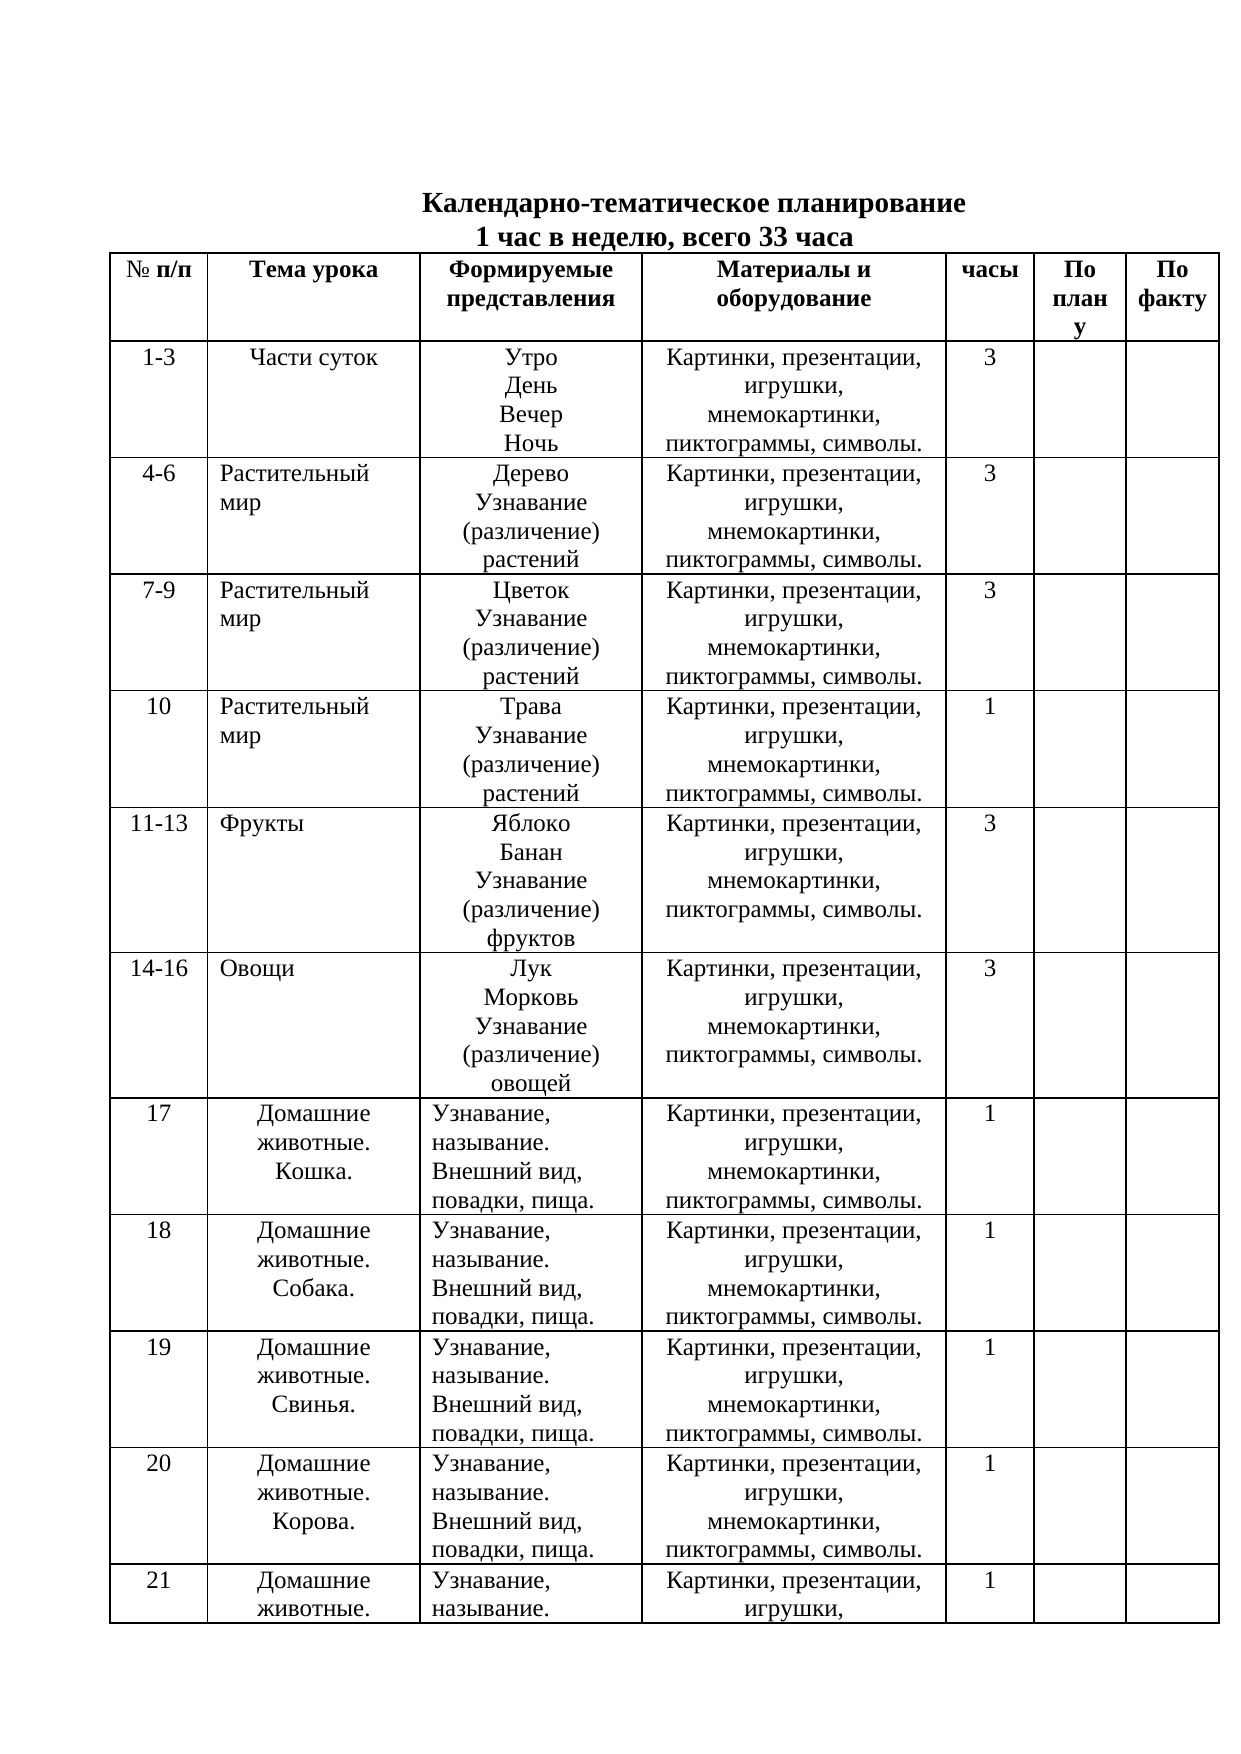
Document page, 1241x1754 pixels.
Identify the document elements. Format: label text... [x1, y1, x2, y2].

table_cell Картинки, презентации, игрушки, мнемокартинки, пиктограммы, символы. [643, 575, 945, 690]
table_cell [421, 1448, 641, 1563]
table_cell 1 [947, 1448, 1033, 1563]
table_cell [643, 1565, 945, 1622]
table_cell 3 [947, 575, 1033, 690]
table_cell Яблоко Банан Узнавание (различение) фруктов [421, 808, 641, 952]
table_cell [643, 1448, 945, 1563]
table_cell [1035, 808, 1125, 952]
table_cell Узнавание, называние. Внешний вид, повадки, пища. [421, 1099, 641, 1213]
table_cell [421, 1565, 641, 1622]
table_cell [1127, 1215, 1218, 1330]
table_cell [1127, 1099, 1218, 1213]
table_cell [1127, 691, 1218, 806]
table_cell 11-13 [111, 808, 207, 952]
table_cell [1035, 1099, 1125, 1213]
table_cell [1127, 458, 1218, 573]
table_cell Лук Морковь Узнавание (различение) овощей [421, 953, 641, 1097]
table_cell [1035, 1565, 1125, 1622]
table_header № п/п [111, 254, 207, 340]
table_cell 19 [111, 1332, 207, 1447]
table_cell [1035, 575, 1125, 690]
table_cell [1127, 1332, 1218, 1447]
table_cell 17 [111, 1099, 207, 1213]
table_cell [1127, 1448, 1218, 1563]
table_cell 1 [947, 1215, 1033, 1330]
table_cell Домашние животные. Корова. [208, 1448, 419, 1563]
table_cell 1 [947, 691, 1033, 806]
table_cell [1127, 808, 1218, 952]
table_cell Фрукты [208, 808, 419, 952]
table_cell Узнавание, называние. Внешний вид, повадки, пища. [421, 1332, 641, 1447]
table_header Тема урока [208, 254, 419, 340]
table_cell Узнавание, называние. Внешний вид, повадки, пища. [421, 1215, 641, 1330]
table_cell Картинки, презентации, игрушки, мнемокартинки, пиктограммы, символы. [643, 342, 945, 457]
table_cell 7-9 [111, 575, 207, 690]
table_cell Цветок Узнавание (различение) растений [421, 575, 641, 690]
table_cell Дерево Узнавание (различение) растений [421, 458, 641, 573]
text Календарно-тематическое планирование [177, 185, 1152, 219]
table_cell [1035, 342, 1125, 457]
table_header Формируемые представления [421, 254, 641, 340]
table_cell Домашние животные. Собака. [208, 1215, 419, 1330]
table_cell 20 [111, 1448, 207, 1563]
table_cell 14-16 [111, 953, 207, 1097]
table_cell Картинки, презентации, игрушки, мнемокартинки, пиктограммы, символы. [643, 1215, 945, 1330]
table_cell [1035, 1215, 1125, 1330]
text 1 час в неделю, всего 33 часа [177, 219, 1152, 252]
table_cell 3 [947, 342, 1033, 457]
table_cell Домашние животные. Кошка. [208, 1099, 419, 1213]
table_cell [208, 1565, 419, 1622]
table_cell Растительный мир [208, 575, 419, 690]
table_cell 10 [111, 691, 207, 806]
table_cell Домашние животные. Свинья. [208, 1332, 419, 1447]
table_header часы [947, 254, 1033, 340]
table_cell 3 [947, 458, 1033, 573]
table_cell 21 [111, 1565, 207, 1622]
table_cell [1127, 953, 1218, 1097]
table_cell 3 [947, 808, 1033, 952]
table_cell [1035, 691, 1125, 806]
table_cell 1 [947, 1565, 1033, 1622]
table_cell 18 [111, 1215, 207, 1330]
table_cell Картинки, презентации, игрушки, мнемокартинки, пиктограммы, символы. [643, 1332, 945, 1447]
table_cell [1127, 1565, 1218, 1622]
table_cell 1 [947, 1099, 1033, 1213]
table_cell 1 [947, 1332, 1033, 1447]
table_cell Растительный мир [208, 458, 419, 573]
table_cell [1127, 575, 1218, 690]
table_cell Овощи [208, 953, 419, 1097]
table_cell 1-3 [111, 342, 207, 457]
table_header По плану [1035, 254, 1125, 340]
table_cell Картинки, презентации, игрушки, мнемокартинки, пиктограммы, символы. [643, 691, 945, 806]
table_cell [1035, 1332, 1125, 1447]
table_header Материалы и оборудование [643, 254, 945, 340]
table_cell [1127, 342, 1218, 457]
table_header По факту [1127, 254, 1218, 340]
table_cell 4-6 [111, 458, 207, 573]
table_cell [1035, 458, 1125, 573]
table_cell Утро День Вечер Ночь [421, 342, 641, 457]
table_cell [1035, 953, 1125, 1097]
table_cell Картинки, презентации, игрушки, мнемокартинки, пиктограммы, символы. [643, 1099, 945, 1213]
table_cell Части суток [208, 342, 419, 457]
table_cell Картинки, презентации, игрушки, мнемокартинки, пиктограммы, символы. [643, 808, 945, 952]
table_cell Картинки, презентации, игрушки, мнемокартинки, пиктограммы, символы. [643, 953, 945, 1097]
table_cell Трава Узнавание (различение) растений [421, 691, 641, 806]
table_cell 3 [947, 953, 1033, 1097]
table_cell [1035, 1448, 1125, 1563]
table_cell Растительный мир [208, 691, 419, 806]
table_cell Картинки, презентации, игрушки, мнемокартинки, пиктограммы, символы. [643, 458, 945, 573]
